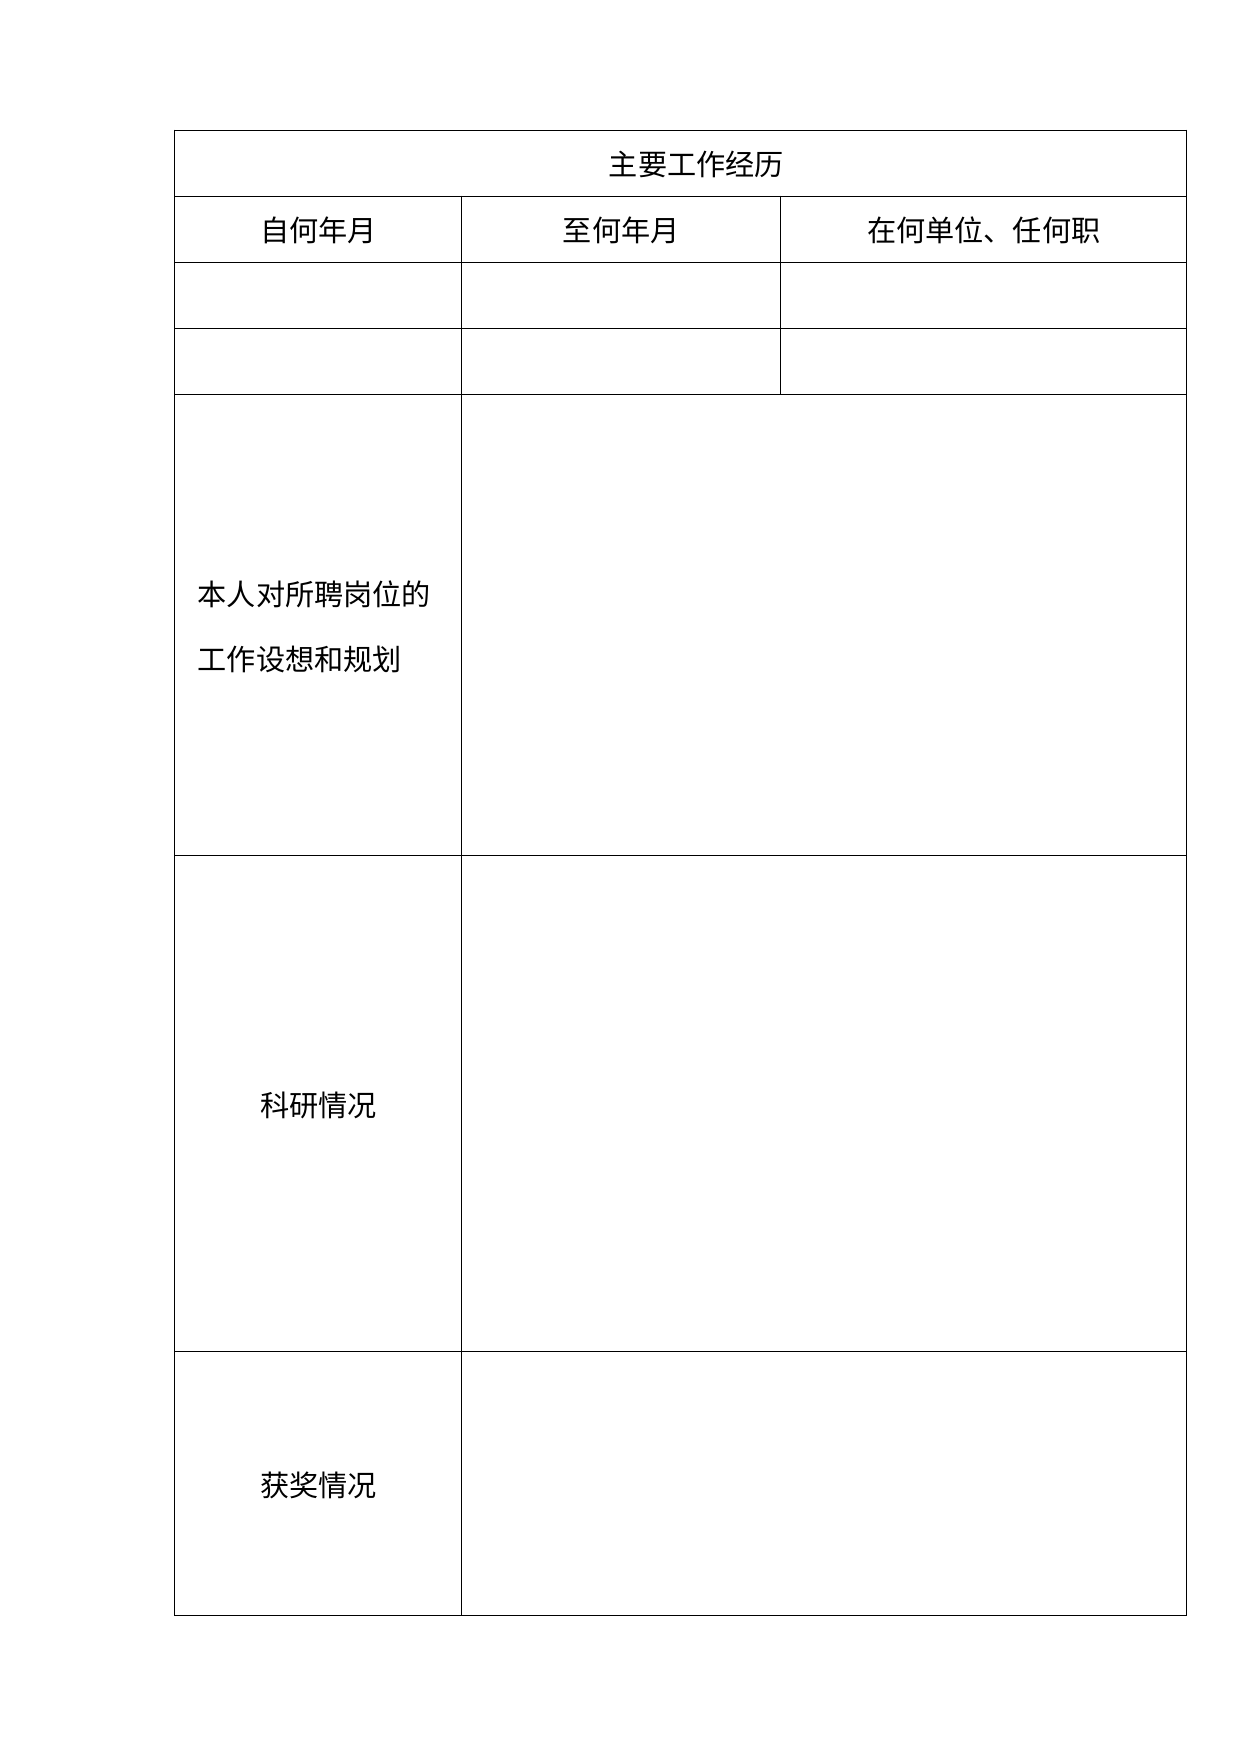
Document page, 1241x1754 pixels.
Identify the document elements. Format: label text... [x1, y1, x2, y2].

table_cell [781, 329, 1186, 394]
table_cell [781, 263, 1186, 328]
table_cell [462, 1352, 1186, 1615]
table_cell [462, 856, 1186, 1351]
table_cell 本人对所聘岗位的工作设想和规划 [175, 395, 461, 855]
table_cell [462, 395, 1186, 855]
table_cell 自何年月 [175, 197, 461, 262]
table_cell 获奖情况 [175, 1352, 461, 1615]
table_cell 至何年月 [462, 197, 780, 262]
table_cell 在何单位、任何职 [781, 197, 1186, 262]
table_cell 科研情况 [175, 856, 461, 1351]
table_cell [175, 329, 461, 394]
table_cell [462, 329, 780, 394]
table_cell [462, 263, 780, 328]
table_cell 主要工作经历 [175, 131, 1186, 196]
table_cell [175, 263, 461, 328]
